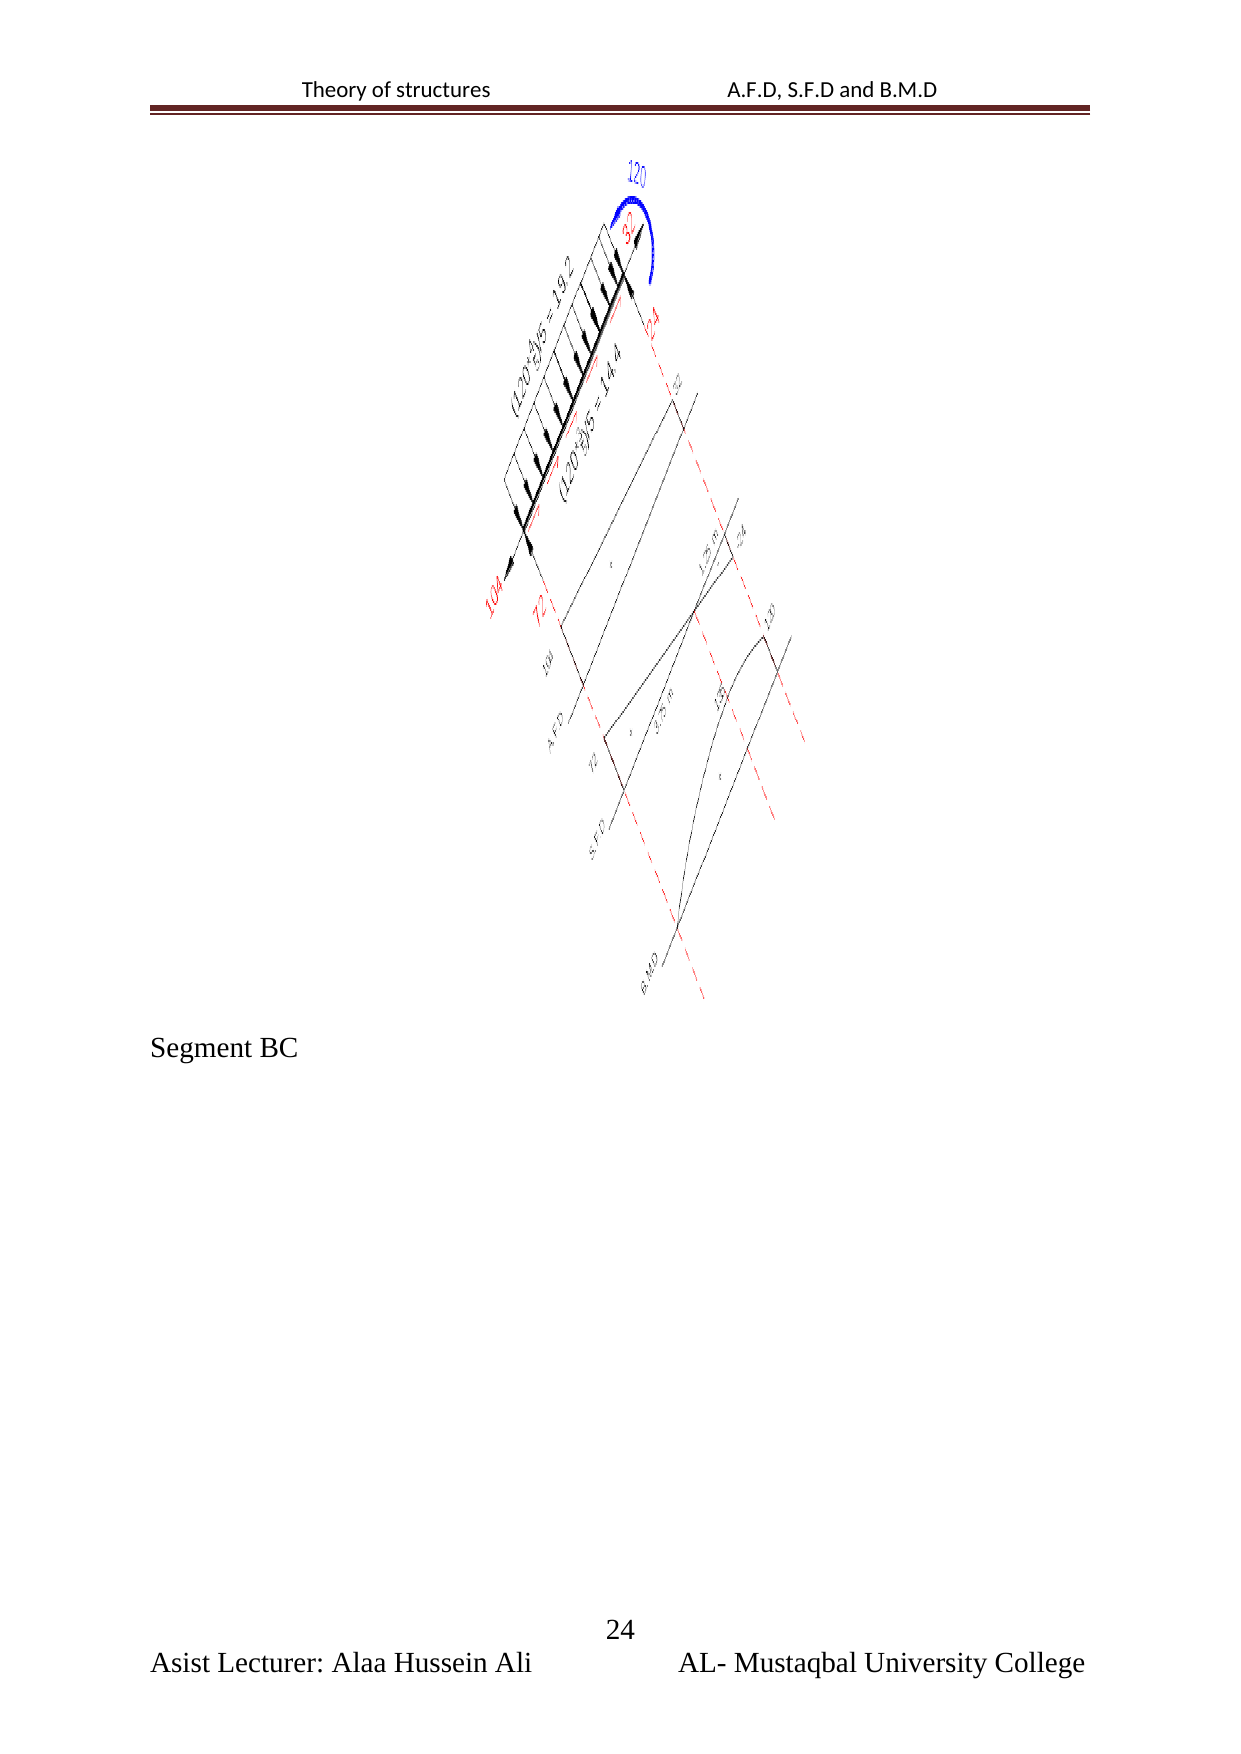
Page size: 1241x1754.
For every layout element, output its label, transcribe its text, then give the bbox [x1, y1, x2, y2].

text Segment BC [150, 1030, 1090, 1063]
